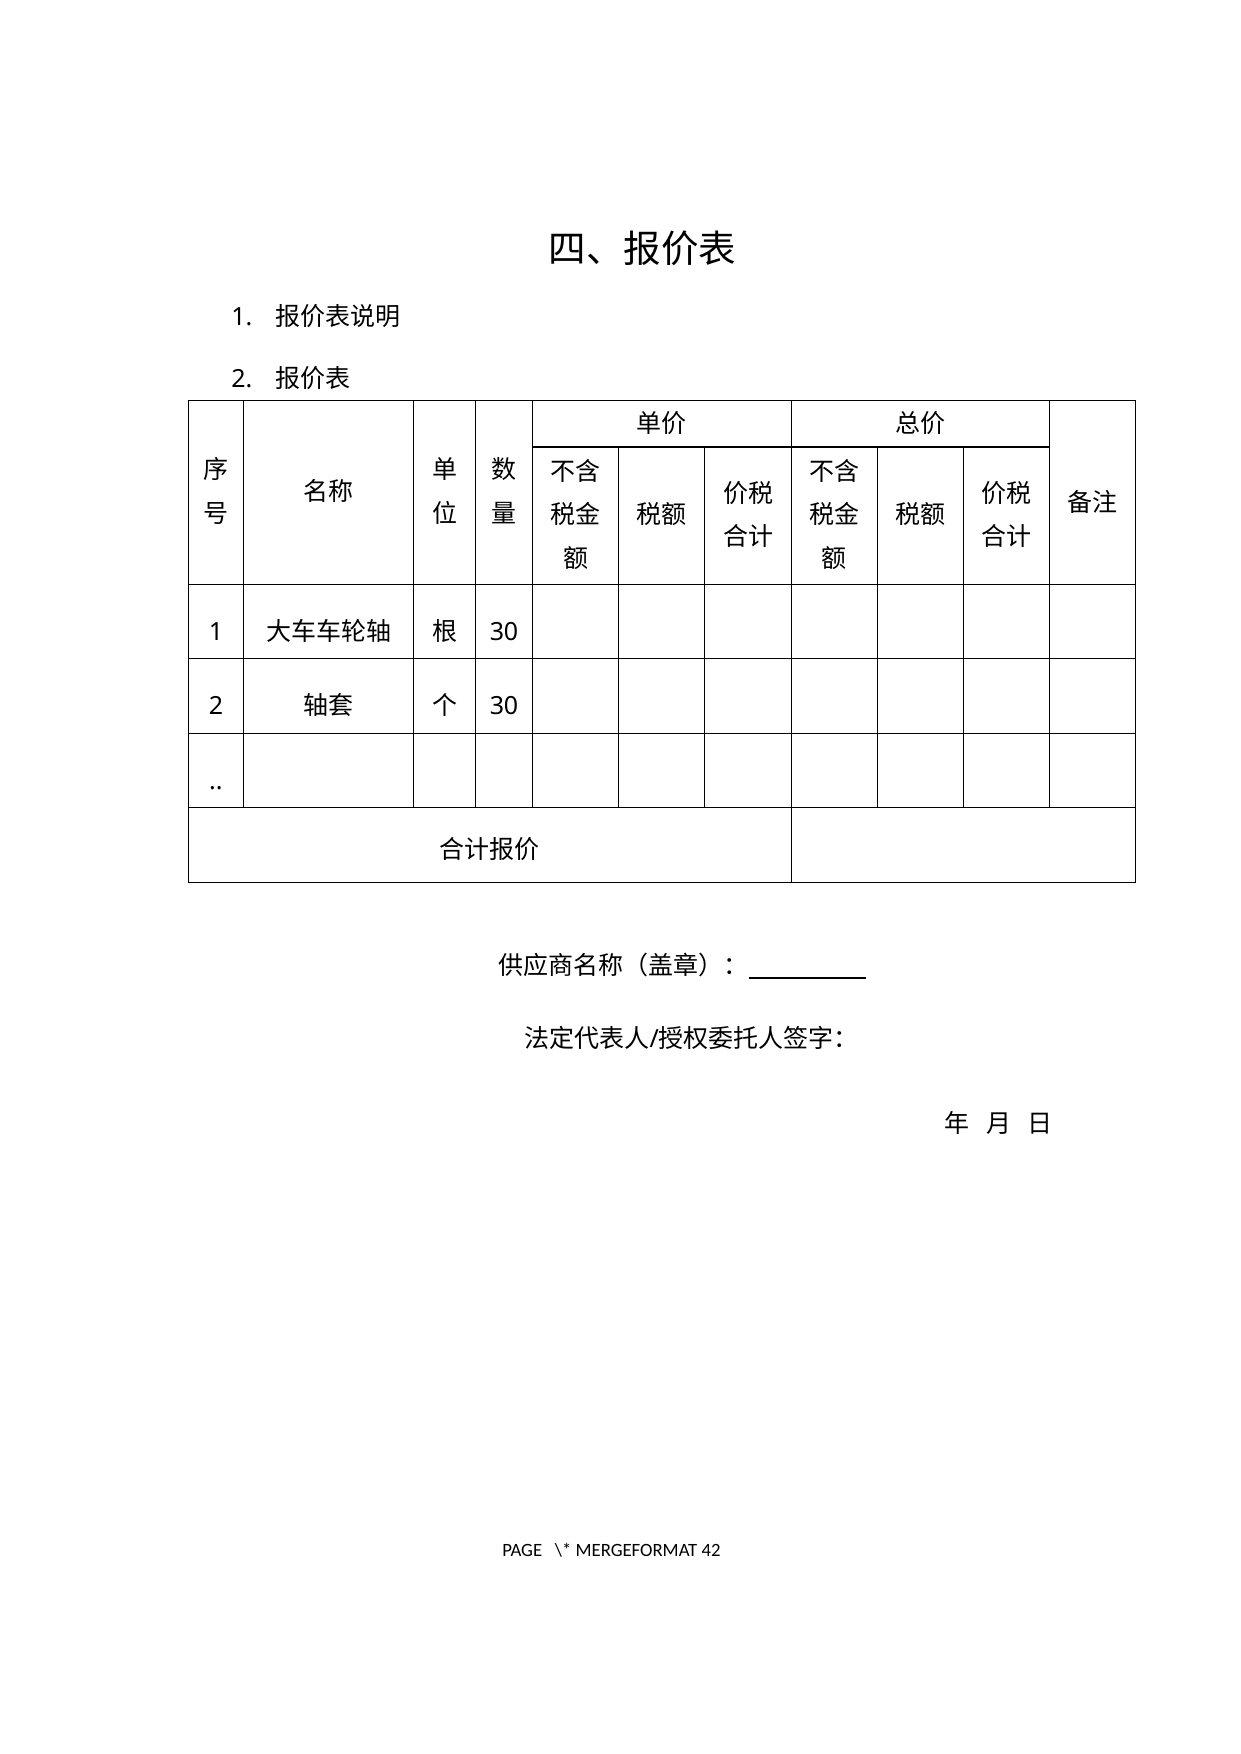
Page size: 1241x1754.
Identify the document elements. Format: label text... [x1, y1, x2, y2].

table_cell [878, 585, 963, 658]
table_cell [964, 659, 1049, 733]
table_cell .. [189, 734, 243, 807]
table_cell 轴套 [244, 659, 413, 733]
table_cell 1 [189, 585, 243, 658]
table_cell 大车车轮轴 [244, 585, 413, 658]
table_header 名称 [244, 401, 413, 584]
table_cell [619, 585, 704, 658]
table_header 总价 [792, 401, 1049, 446]
table_cell 不含税金额 [533, 448, 618, 584]
table_cell 30 [476, 659, 532, 733]
table_header 数量 [476, 401, 532, 584]
table_cell 不含税金额 [792, 448, 877, 584]
table_cell [705, 585, 791, 658]
table_cell [414, 734, 475, 807]
table_cell [705, 734, 791, 807]
table_cell [792, 585, 877, 658]
table_cell [533, 585, 618, 658]
table_header 单价 [533, 401, 791, 446]
table_cell [533, 659, 618, 733]
table_cell [792, 808, 1135, 882]
table_cell [1050, 734, 1135, 807]
text 法定代表人/授权委托人签字： [187, 1018, 1053, 1054]
table_cell 根 [414, 585, 475, 658]
table_cell 价税合计 [964, 448, 1049, 584]
table_cell [1050, 659, 1135, 733]
table_cell 个 [414, 659, 475, 733]
text 供应商名称（盖章）： [187, 946, 1053, 982]
table_cell [1050, 585, 1135, 658]
table_cell 价税合计 [705, 448, 791, 584]
table_cell 合计报价 [189, 808, 791, 882]
table_cell [619, 734, 704, 807]
list 报价表说明 [231, 275, 1053, 337]
table_cell [792, 734, 877, 807]
table_cell 税额 [619, 448, 704, 584]
table_header 单位 [414, 401, 475, 584]
table_cell [244, 734, 413, 807]
table_cell [705, 659, 791, 733]
table_cell [964, 585, 1049, 658]
table_header 序号 [189, 401, 243, 584]
table_header 备注 [1050, 401, 1135, 584]
table_cell [792, 659, 877, 733]
list 报价表 [231, 337, 1053, 400]
table_cell [878, 734, 963, 807]
table_cell [878, 659, 963, 733]
text 年 月 日 [187, 1103, 1053, 1139]
table_cell 税额 [878, 448, 963, 584]
table_cell [964, 734, 1049, 807]
table_cell [619, 659, 704, 733]
table_cell [476, 734, 532, 807]
table_cell 30 [476, 585, 532, 658]
table_cell [533, 734, 618, 807]
table_cell 2 [189, 659, 243, 733]
text 四、报价表 [231, 212, 1053, 275]
